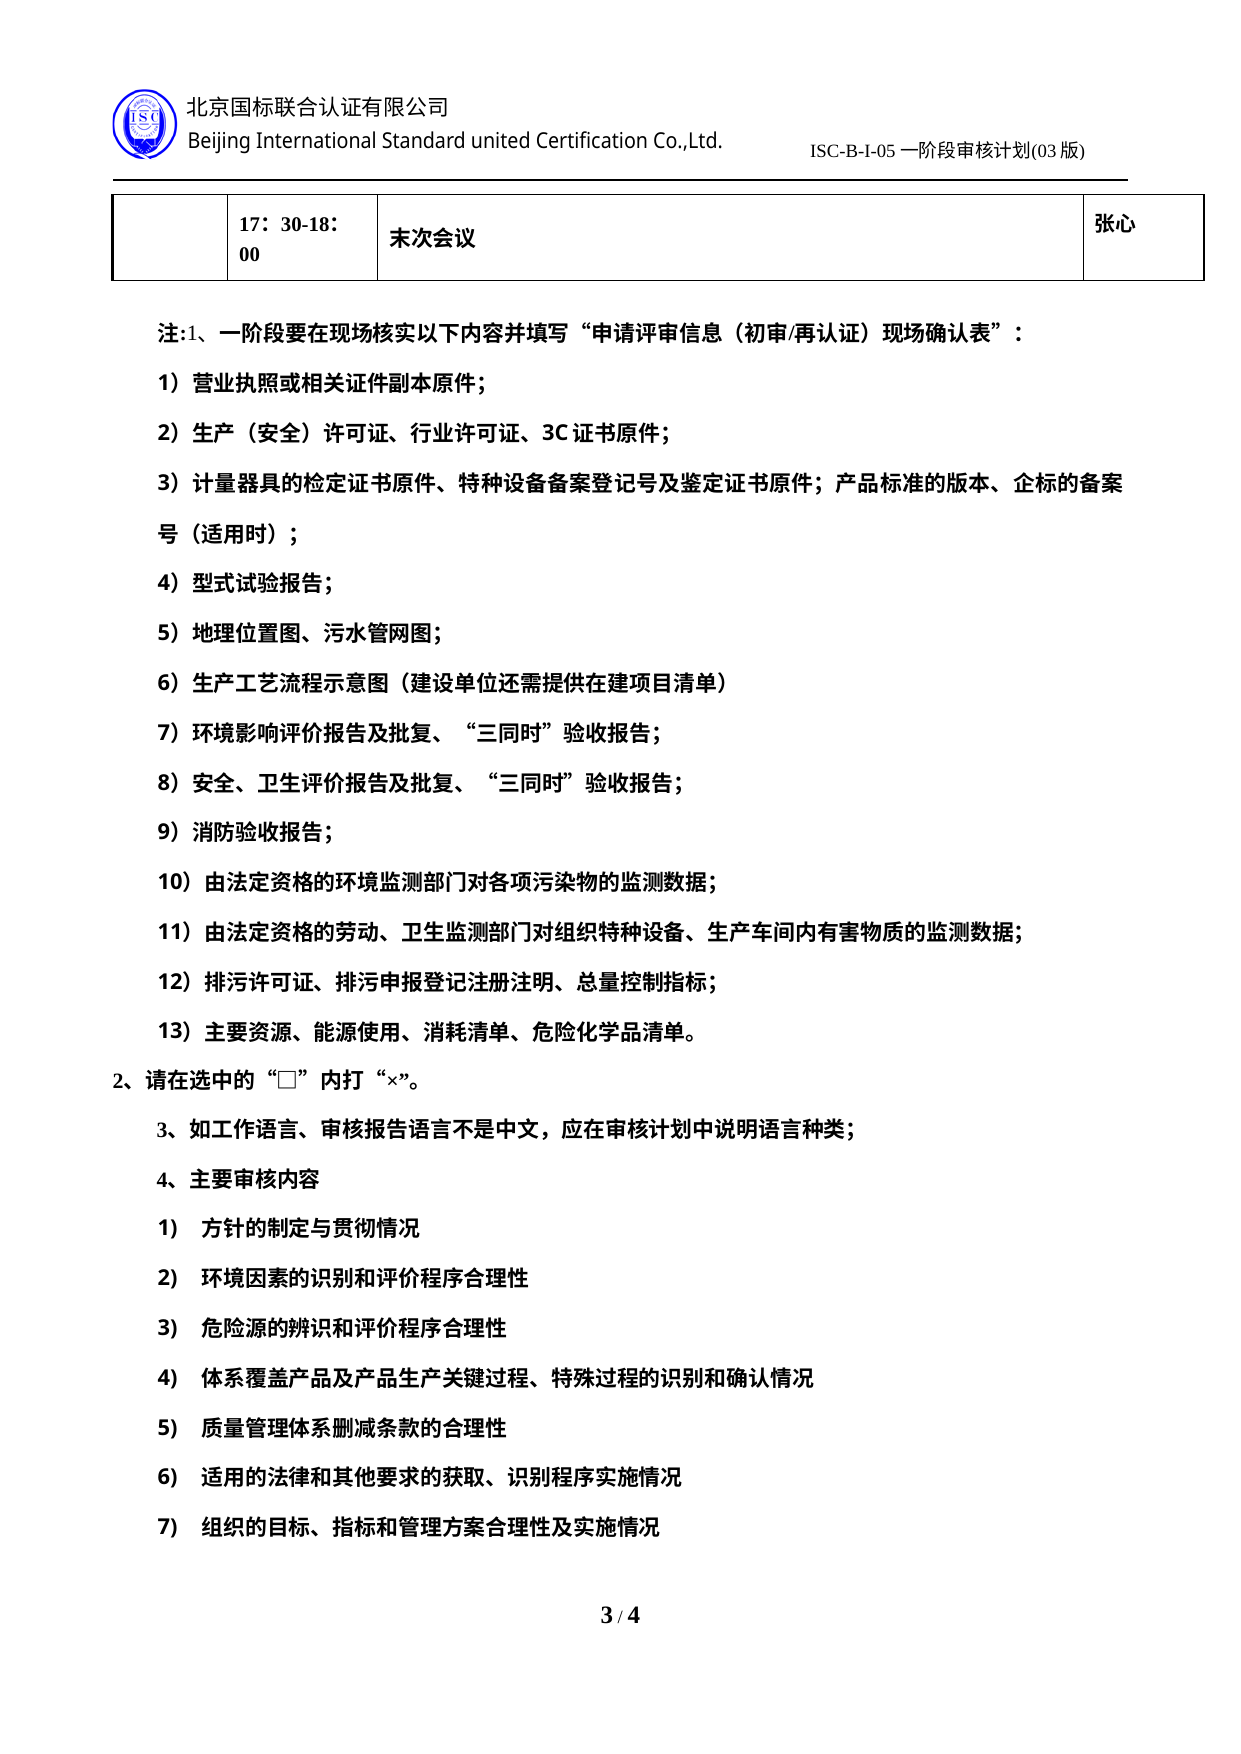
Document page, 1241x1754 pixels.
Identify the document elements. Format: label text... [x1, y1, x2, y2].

list 体系覆盖产品及产品生产关键过程、特殊过程的识别和确认情况 [157, 1360, 1128, 1394]
text 8）安全、卫生评价报告及批复、“三同时”验收报告； [157, 764, 1128, 798]
text 5）地理位置图、污水管网图； [157, 615, 1128, 649]
text 10）由法定资格的环境监测部门对各项污染物的监测数据； [157, 864, 1128, 898]
table_cell 末次会议 [378, 195, 1083, 280]
picture [112, 89, 180, 158]
list 环境因素的识别和评价程序合理性 [157, 1260, 1128, 1294]
text 9）消防验收报告； [157, 814, 1128, 848]
text 4、主要审核内容 [112, 1161, 1128, 1194]
text 12）排污许可证、排污申报登记注册注明、总量控制指标； [157, 964, 1128, 998]
table_cell 张心 [1084, 195, 1203, 280]
list 危险源的辨识和评价程序合理性 [157, 1310, 1128, 1344]
text 6）生产工艺流程示意图（建设单位还需提供在建项目清单） [157, 665, 1128, 699]
list 适用的法律和其他要求的获取、识别程序实施情况 [157, 1459, 1128, 1493]
list 质量管理体系删减条款的合理性 [157, 1409, 1128, 1443]
text 7）环境影响评价报告及批复、“三同时”验收报告； [157, 715, 1128, 749]
list 方针的制定与贯彻情况 [157, 1210, 1128, 1244]
table_cell [114, 195, 227, 280]
text 注:1、一阶段要在现场核实以下内容并填写“申请评审信息（初审/再认证）现场确认表”： [157, 315, 1128, 349]
text 1）营业执照或相关证件副本原件； [157, 365, 1128, 399]
text 13）主要资源、能源使用、消耗清单、危险化学品清单。 [157, 1013, 1128, 1047]
list 组织的目标、指标和管理方案合理性及实施情况 [157, 1509, 1128, 1543]
text 4）型式试验报告； [157, 565, 1128, 599]
text 11）由法定资格的劳动、卫生监测部门对组织特种设备、生产车间内有害物质的监测数据； [157, 914, 1128, 948]
text 2）生产（安全）许可证、行业许可证、3C证书原件； [157, 415, 1128, 449]
text 3）计量器具的检定证书原件、特种设备备案登记号及鉴定证书原件；产品标准的版本、企标的备案号（适用时）； [157, 464, 1128, 549]
text 3、如工作语言、审核报告语言不是中文，应在审核计划中说明语言种类； [112, 1111, 1128, 1145]
text 2、请在选中的“□”内打“×”。 [112, 1063, 1128, 1095]
table_cell 17：30-18：00 [228, 195, 377, 280]
